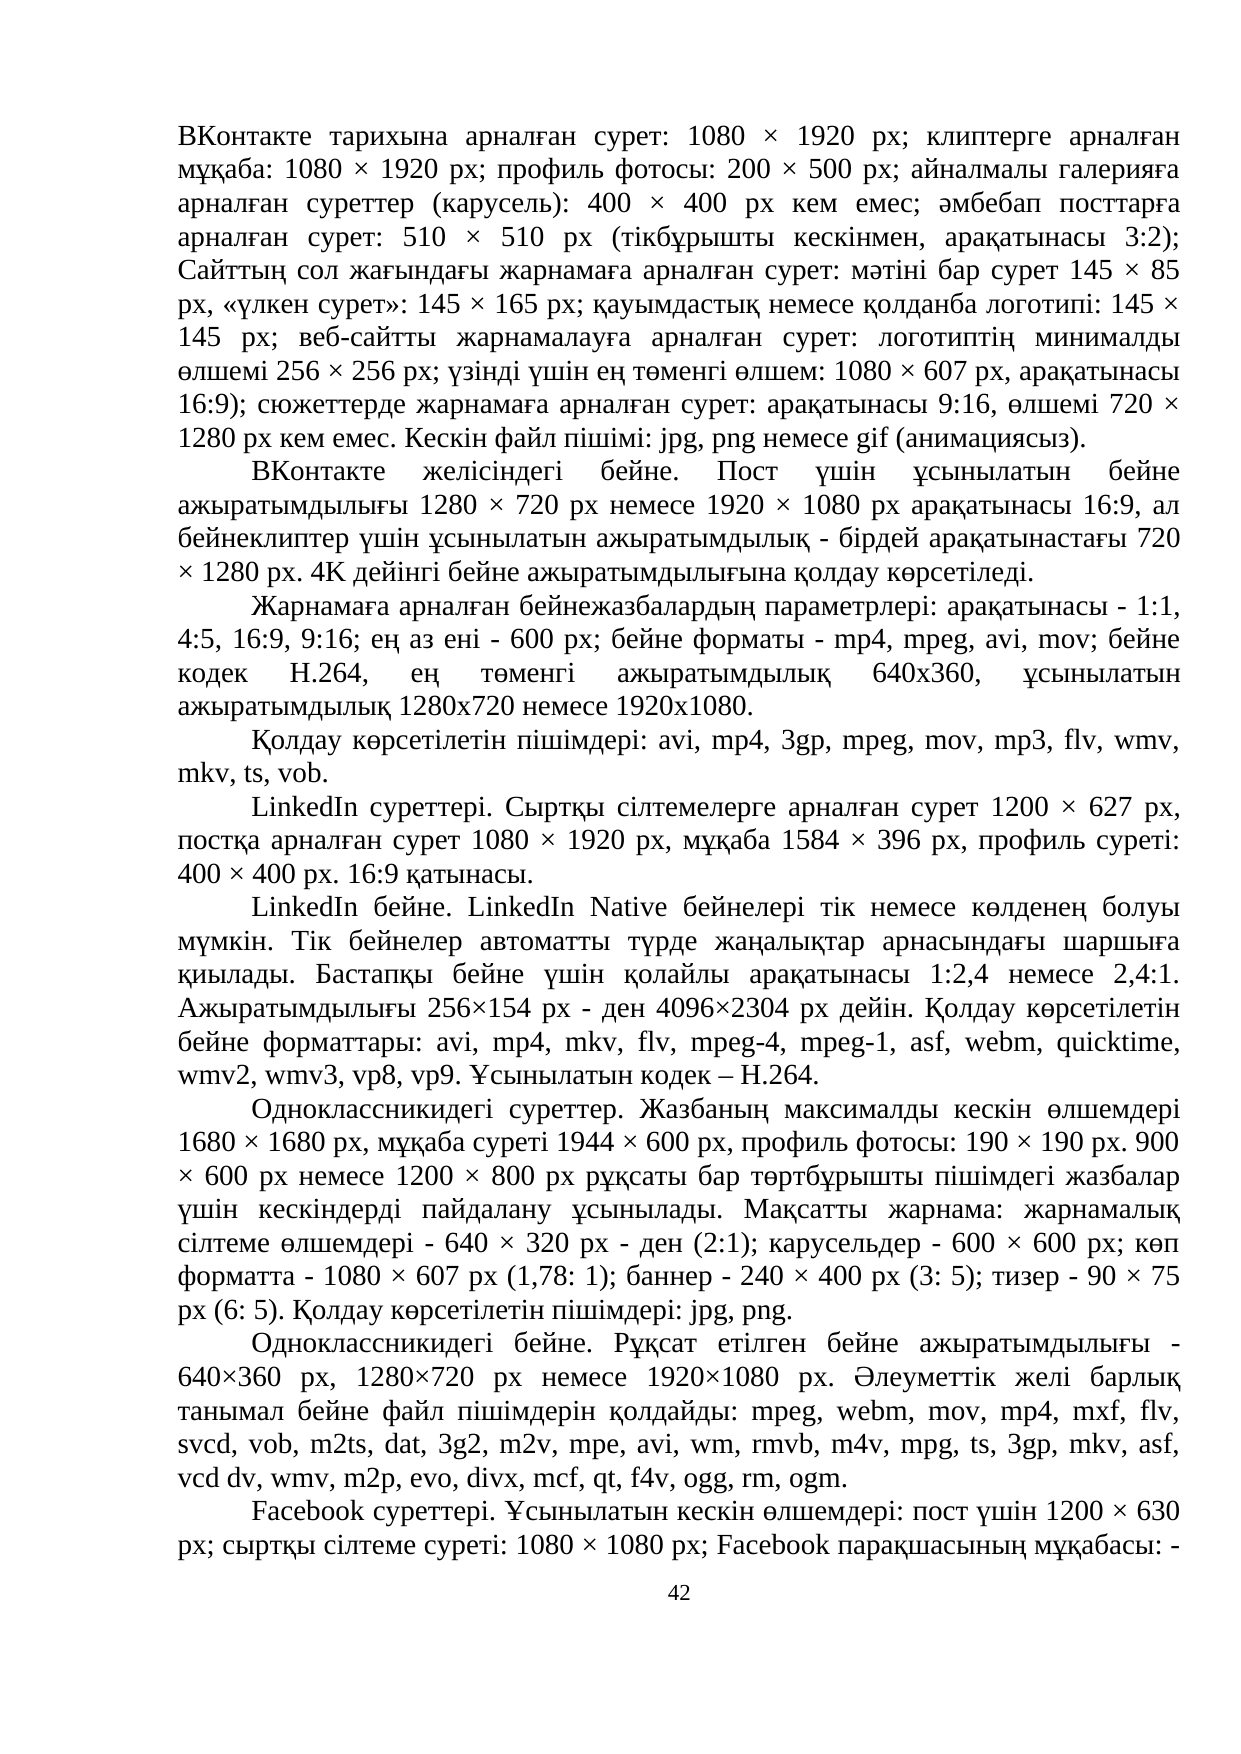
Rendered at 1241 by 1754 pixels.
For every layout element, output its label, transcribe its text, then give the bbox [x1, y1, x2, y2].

text Одноклассникидегі суреттер. Жазбаның максималды кескін өлшемдері 1680 × 1680 px, мұқаба суреті 1944 × 600 px, профиль фотосы: 190 × 190 px. 900 × 600 px немесе 1200 × 800 px рұқсаты бар төртбұрышты пішімдегі жазбалар үшін кескіндерді пайдалану ұсынылады. Мақсатты жарнама: жарнамалық сілтеме өлшемдері - 640 × 320 px - ден (2:1); карусельдер - 600 × 600 px; көп форматта - 1080 × 607 px (1,78: 1); баннер - 240 × 400 px (3: 5); тизер - 90 × 75 px (6: 5). Қолдау көрсетілетін пішімдері: jpg, png. [177, 1091, 1181, 1326]
text Одноклассникидегі бейне. Рұқсат етілген бейне ажыратымдылығы - 640×360 px, 1280×720 px немесе 1920×1080 px. Әлеуметтік желі барлық танымал бейне файл пішімдерін қолдайды: mpeg, webm, mov, mp4, mxf, flv, svcd, vob, m2ts, dat, 3g2, m2v, mpe, avi, wm, rmvb, m4v, mpg, ts, 3gp, mkv, asf, vcd dv, wmv, m2p, evo, divx, mcf, qt, f4v, ogg, rm, ogm. [177, 1326, 1181, 1493]
text LinkedIn бейне. LinkedIn Native бейнелері тік немесе көлденең болуы мүмкін. Тік бейнелер автоматты түрде жаңалықтар арнасындағы шаршыға қиылады. Бастапқы бейне үшін қолайлы арақатынасы 1:2,4 немесе 2,4:1. Ажыратымдылығы 256×154 px - ден 4096×2304 px дейін. Қолдау көрсетілетін бейне форматтары: avi, mp4, mkv, flv, mpeg-4, mpeg-1, asf, webm, quicktime, wmv2, wmv3, vp8, vp9. Ұсынылатын кодек – H.264. [177, 889, 1181, 1091]
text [177, 118, 1181, 453]
text Жарнамаға арналған бейнежазбалардың параметрлері: арақатынасы - 1:1, 4:5, 16:9, 9:16; ең аз ені - 600 px; бейне форматы - mp4, mpeg, avi, mov; бейне кодек H.264, ең төменгі ажыратымдылық 640x360, ұсынылатын ажыратымдылық 1280x720 немесе 1920x1080. [177, 588, 1181, 722]
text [177, 1493, 1181, 1560]
text Қолдау көрсетілетін пішімдері: avi, mp4, 3gp, mpeg, mov, mp3, flv, wmv, mkv, ts, vob. [177, 722, 1181, 789]
text LinkedIn суреттері. Сыртқы сілтемелерге арналған сурет 1200 × 627 px, постқа арналған сурет 1080 × 1920 px, мұқаба 1584 × 396 px, профиль суреті: 400 × 400 px. 16:9 қатынасы. [177, 789, 1181, 889]
text ВКонтакте желісіндегі бейне. Пост үшін ұсынылатын бейне ажыратымдылығы 1280 × 720 px немесе 1920 × 1080 px арақатынасы 16:9, ал бейнеклиптер үшін ұсынылатын ажыратымдылық - бірдей арақатынастағы 720 × 1280 px. 4K дейінгі бейне ажыратымдылығына қолдау көрсетіледі. [177, 453, 1181, 588]
